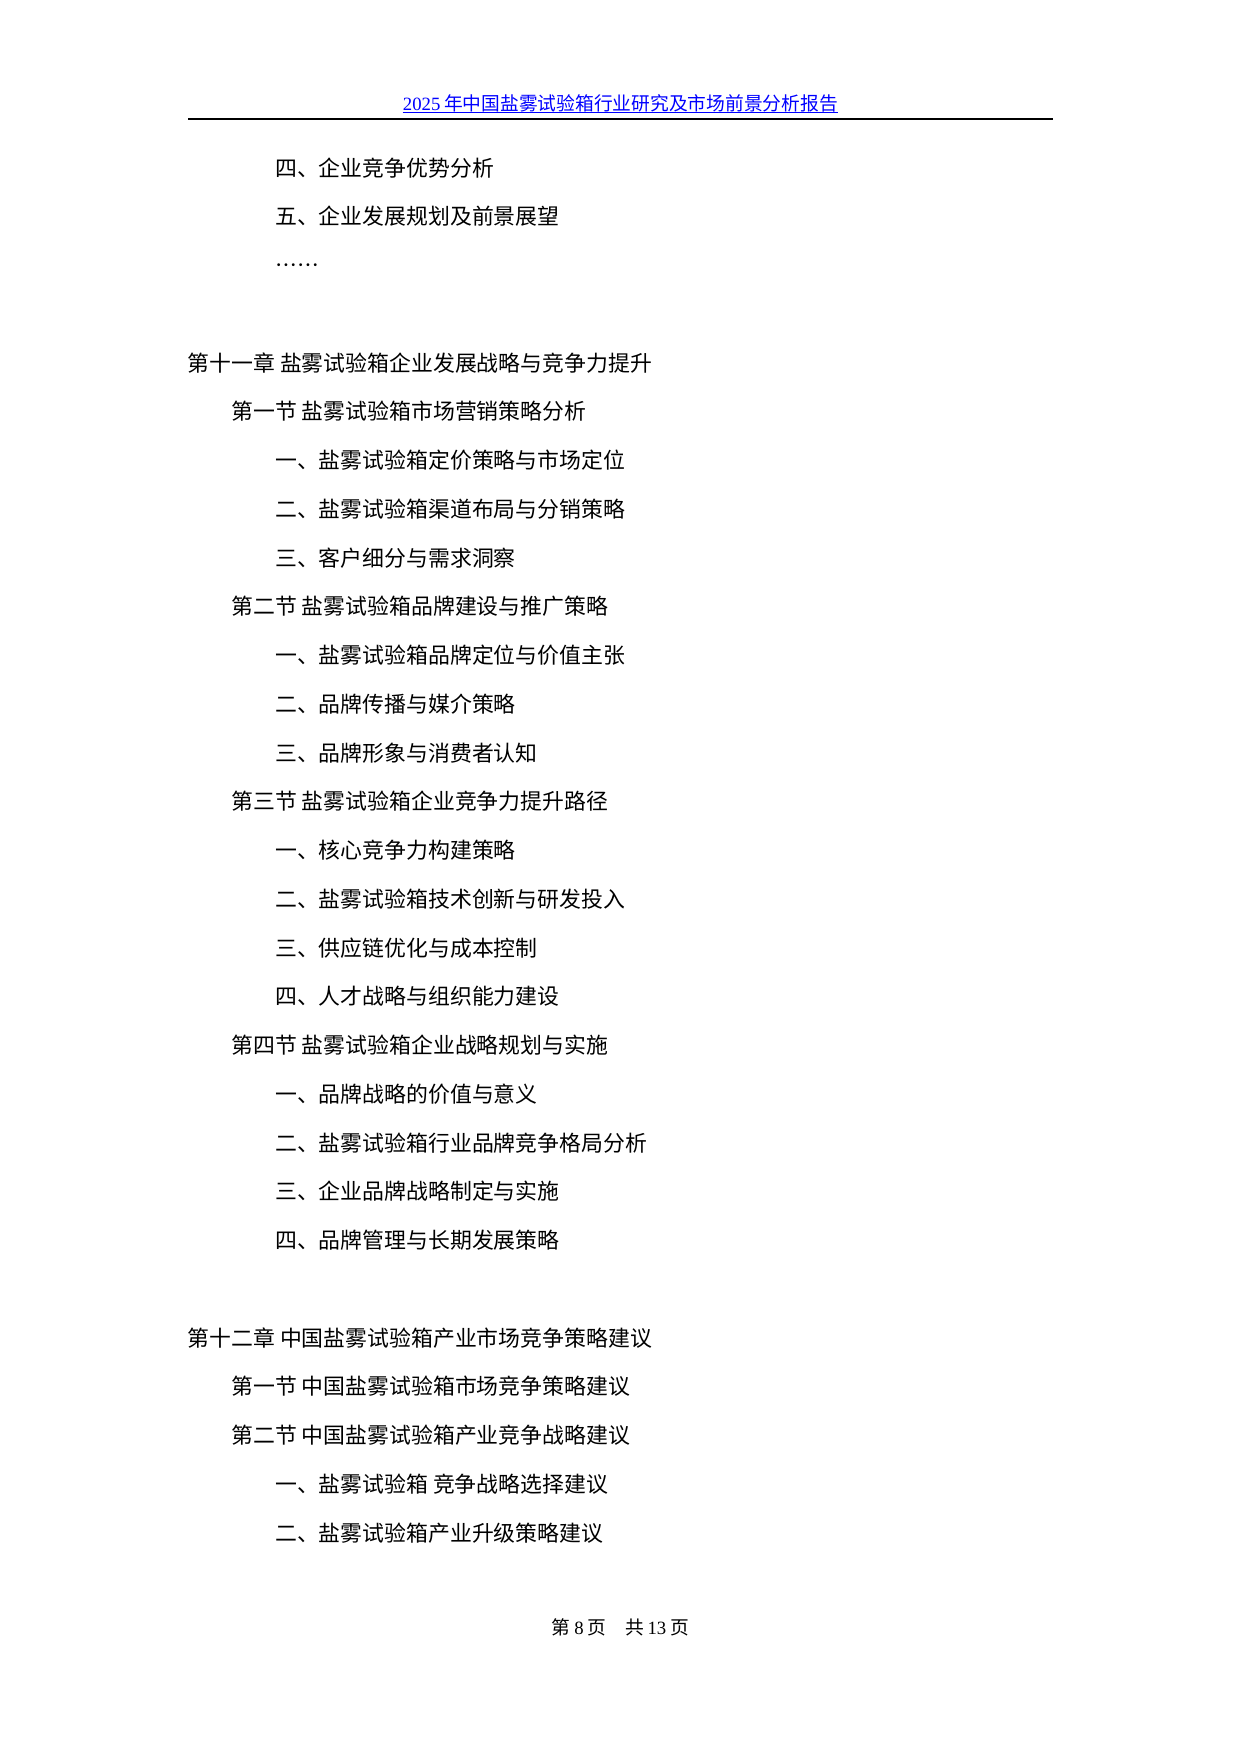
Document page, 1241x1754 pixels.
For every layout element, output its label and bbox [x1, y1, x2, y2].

text [187, 150, 1053, 1548]
